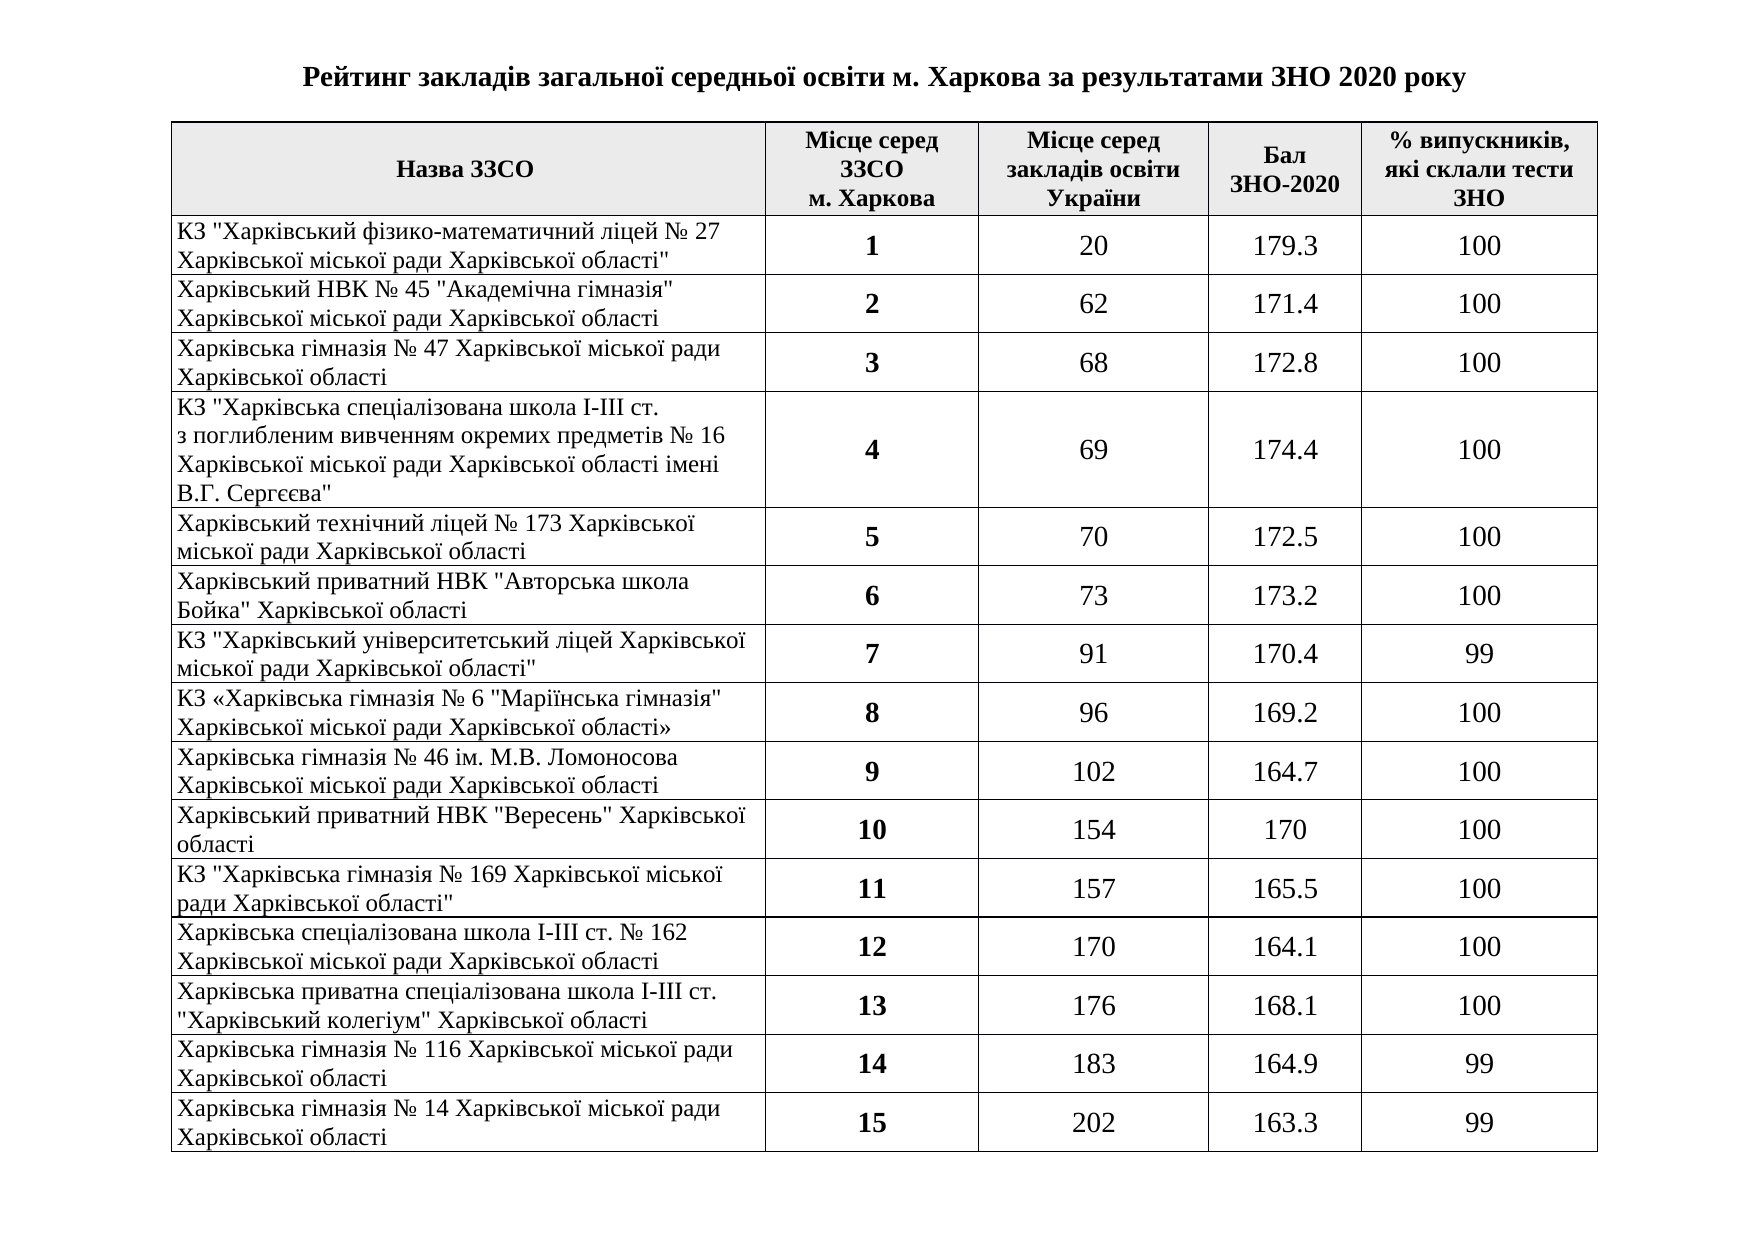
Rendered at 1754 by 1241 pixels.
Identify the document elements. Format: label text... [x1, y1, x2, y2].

table_cell 154 [979, 800, 1208, 858]
table_cell 176 [979, 976, 1208, 1033]
table_cell Харківський НВК № 45 "Академічна гімназія" Харківської міської ради Харківської області [172, 275, 765, 332]
table_cell 100 [1362, 275, 1597, 332]
table_cell 96 [979, 683, 1208, 741]
table_cell 3 [766, 333, 978, 391]
table_cell 15 [766, 1093, 978, 1151]
table_cell КЗ "Харківський фізико-математичний ліцей № 27 Харківської міської ради Харківської області" [172, 216, 765, 273]
table_cell Харківський приватний НВК "Авторська школа Бойка" Харківської області [172, 566, 765, 624]
table_cell 5 [766, 508, 978, 565]
table_header % випускників, які склали тести ЗНО [1362, 123, 1597, 215]
table_cell 100 [1362, 508, 1597, 565]
table_cell 9 [766, 742, 978, 799]
table_cell 99 [1362, 625, 1597, 682]
table_header Місце серед закладів освіти України [979, 123, 1208, 215]
table_cell 172.8 [1209, 333, 1361, 391]
table_cell 179.3 [1209, 216, 1361, 273]
table_cell 62 [979, 275, 1208, 332]
table_cell 165.5 [1209, 859, 1361, 916]
table_header Місце серед ЗЗСО м. Харкова [766, 123, 978, 215]
table_cell КЗ "Харківський університетський ліцей Харківської міської ради Харківської області" [172, 625, 765, 682]
table_cell 12 [766, 918, 978, 975]
table_cell 20 [979, 216, 1208, 273]
table_cell Харківський приватний НВК "Вересень" Харківської області [172, 800, 765, 858]
table_cell КЗ "Харківська гімназія № 169 Харківської міської ради Харківської області" [172, 859, 765, 916]
table_cell 100 [1362, 918, 1597, 975]
table_cell 164.1 [1209, 918, 1361, 975]
table_cell 170 [979, 918, 1208, 975]
table_cell 8 [766, 683, 978, 741]
table_cell 13 [766, 976, 978, 1033]
table_cell 102 [979, 742, 1208, 799]
table_cell 10 [766, 800, 978, 858]
table_cell 69 [979, 392, 1208, 507]
table_cell 91 [979, 625, 1208, 682]
text Рейтинг закладів загальної середньої освіти м. Харкова за результатами ЗНО 2020 року [44, 59, 1724, 93]
table_cell Харківський технічний ліцей № 173 Харківської міської ради Харківської області [172, 508, 765, 565]
table_cell 164.9 [1209, 1035, 1361, 1092]
table_cell 6 [766, 566, 978, 624]
table_cell 183 [979, 1035, 1208, 1092]
table_cell 173.2 [1209, 566, 1361, 624]
table_cell 157 [979, 859, 1208, 916]
table_cell 171.4 [1209, 275, 1361, 332]
table_cell 163.3 [1209, 1093, 1361, 1151]
table_cell Харківська гімназія № 14 Харківської міської ради Харківської області [172, 1093, 765, 1151]
table_cell 68 [979, 333, 1208, 391]
table_cell 4 [766, 392, 978, 507]
table_cell Харківська приватна спеціалізована школа І-ІІІ ст. "Харківський колегіум" Харківської області [172, 976, 765, 1033]
table_cell 100 [1362, 333, 1597, 391]
table_cell 174.4 [1209, 392, 1361, 507]
table_cell Харківська спеціалізована школа I-III ст. № 162 Харківської міської ради Харківської області [172, 918, 765, 975]
table_cell Харківська гімназія № 46 ім. М.В. Ломоносова Харківської міської ради Харківської області [172, 742, 765, 799]
table_cell 100 [1362, 800, 1597, 858]
table_cell 164.7 [1209, 742, 1361, 799]
table_header Бал ЗНО-2020 [1209, 123, 1361, 215]
table_cell КЗ "Харківська спеціалізована школа І-ІІІ ст. з поглибленим вивченням окремих предметів № 16 Харківської міської ради Харківської області імені В.Г. Сергєєва" [172, 392, 765, 507]
table_header Назва ЗЗСО [172, 123, 765, 215]
table_cell Харківська гімназія № 47 Харківської міської ради Харківської області [172, 333, 765, 391]
table_cell 100 [1362, 216, 1597, 273]
table_cell 70 [979, 508, 1208, 565]
table_cell 99 [1362, 1035, 1597, 1092]
table_cell 100 [1362, 683, 1597, 741]
table_cell 73 [979, 566, 1208, 624]
table_cell 99 [1362, 1093, 1597, 1151]
table_cell 202 [979, 1093, 1208, 1151]
table_cell КЗ «Харківська гімназія № 6 "Маріїнська гімназія" Харківської міської ради Харківської області» [172, 683, 765, 741]
table_cell 100 [1362, 976, 1597, 1033]
table_cell Харківська гімназія № 116 Харківської міської ради Харківської області [172, 1035, 765, 1092]
table_cell 100 [1362, 742, 1597, 799]
table_cell 169.2 [1209, 683, 1361, 741]
table_cell 100 [1362, 566, 1597, 624]
table_cell 100 [1362, 392, 1597, 507]
table_cell 172.5 [1209, 508, 1361, 565]
table_cell 100 [1362, 859, 1597, 916]
table_cell 170 [1209, 800, 1361, 858]
table_cell 170.4 [1209, 625, 1361, 682]
table_cell 1 [766, 216, 978, 273]
table_cell 11 [766, 859, 978, 916]
table_cell 7 [766, 625, 978, 682]
table_cell 2 [766, 275, 978, 332]
table_cell 14 [766, 1035, 978, 1092]
table_cell 168.1 [1209, 976, 1361, 1033]
